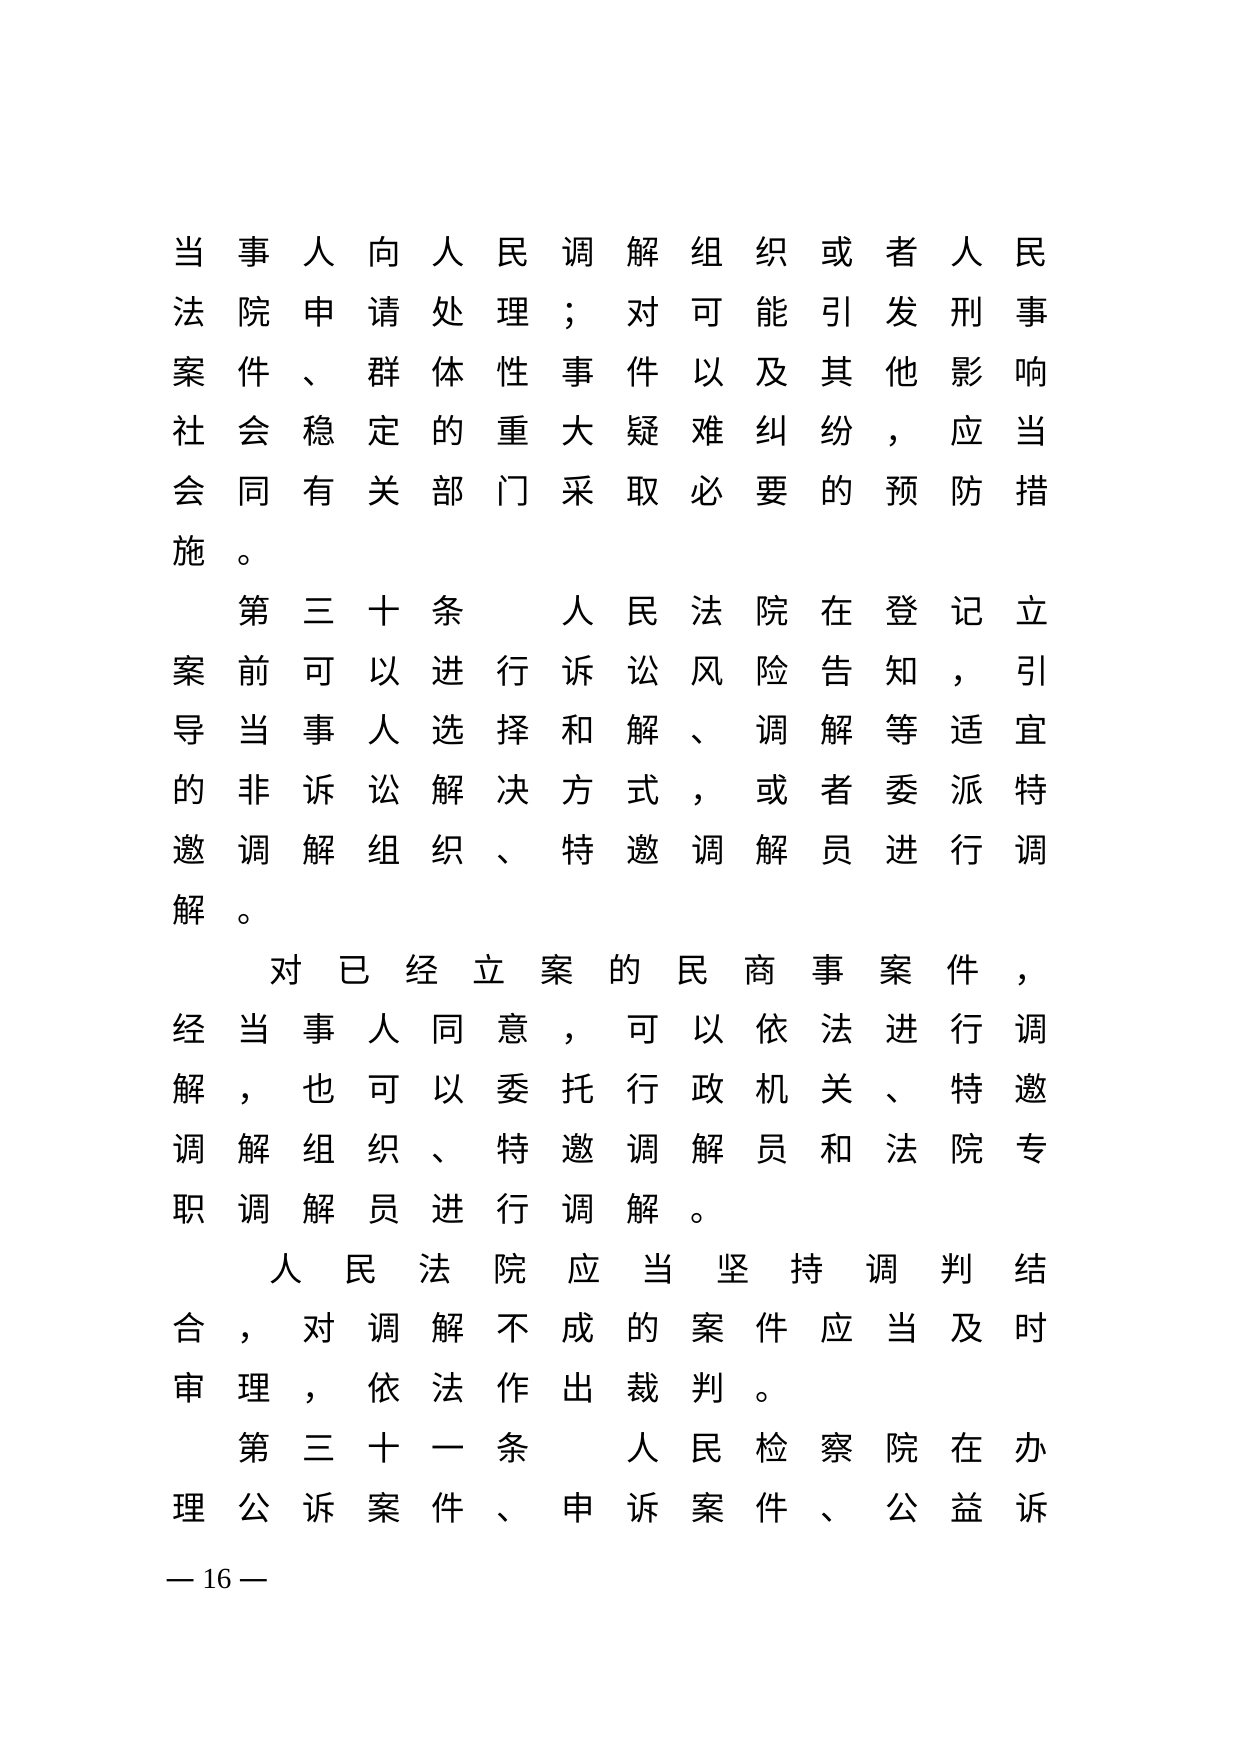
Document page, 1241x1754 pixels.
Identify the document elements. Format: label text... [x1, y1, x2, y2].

text 对已经立案的民商事案件，经当事人同意，可以依法进行调解，也可以委托行政机关、特邀调解组织、特邀调解员和法院专职调解员进行调解。 [172, 938, 1079, 1237]
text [172, 1416, 1079, 1536]
text 人民法院应当坚持调判结合，对调解不成的案件应当及时审理，依法作出裁判。 [172, 1237, 1079, 1416]
text 第三十条 人民法院在登记立案前可以进行诉讼风险告知，引导当事人选择和解、调解等适宜的非诉讼解决方式，或者委派特邀调解组织、特邀调解员进行调解。 [172, 579, 1079, 938]
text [172, 220, 1079, 579]
